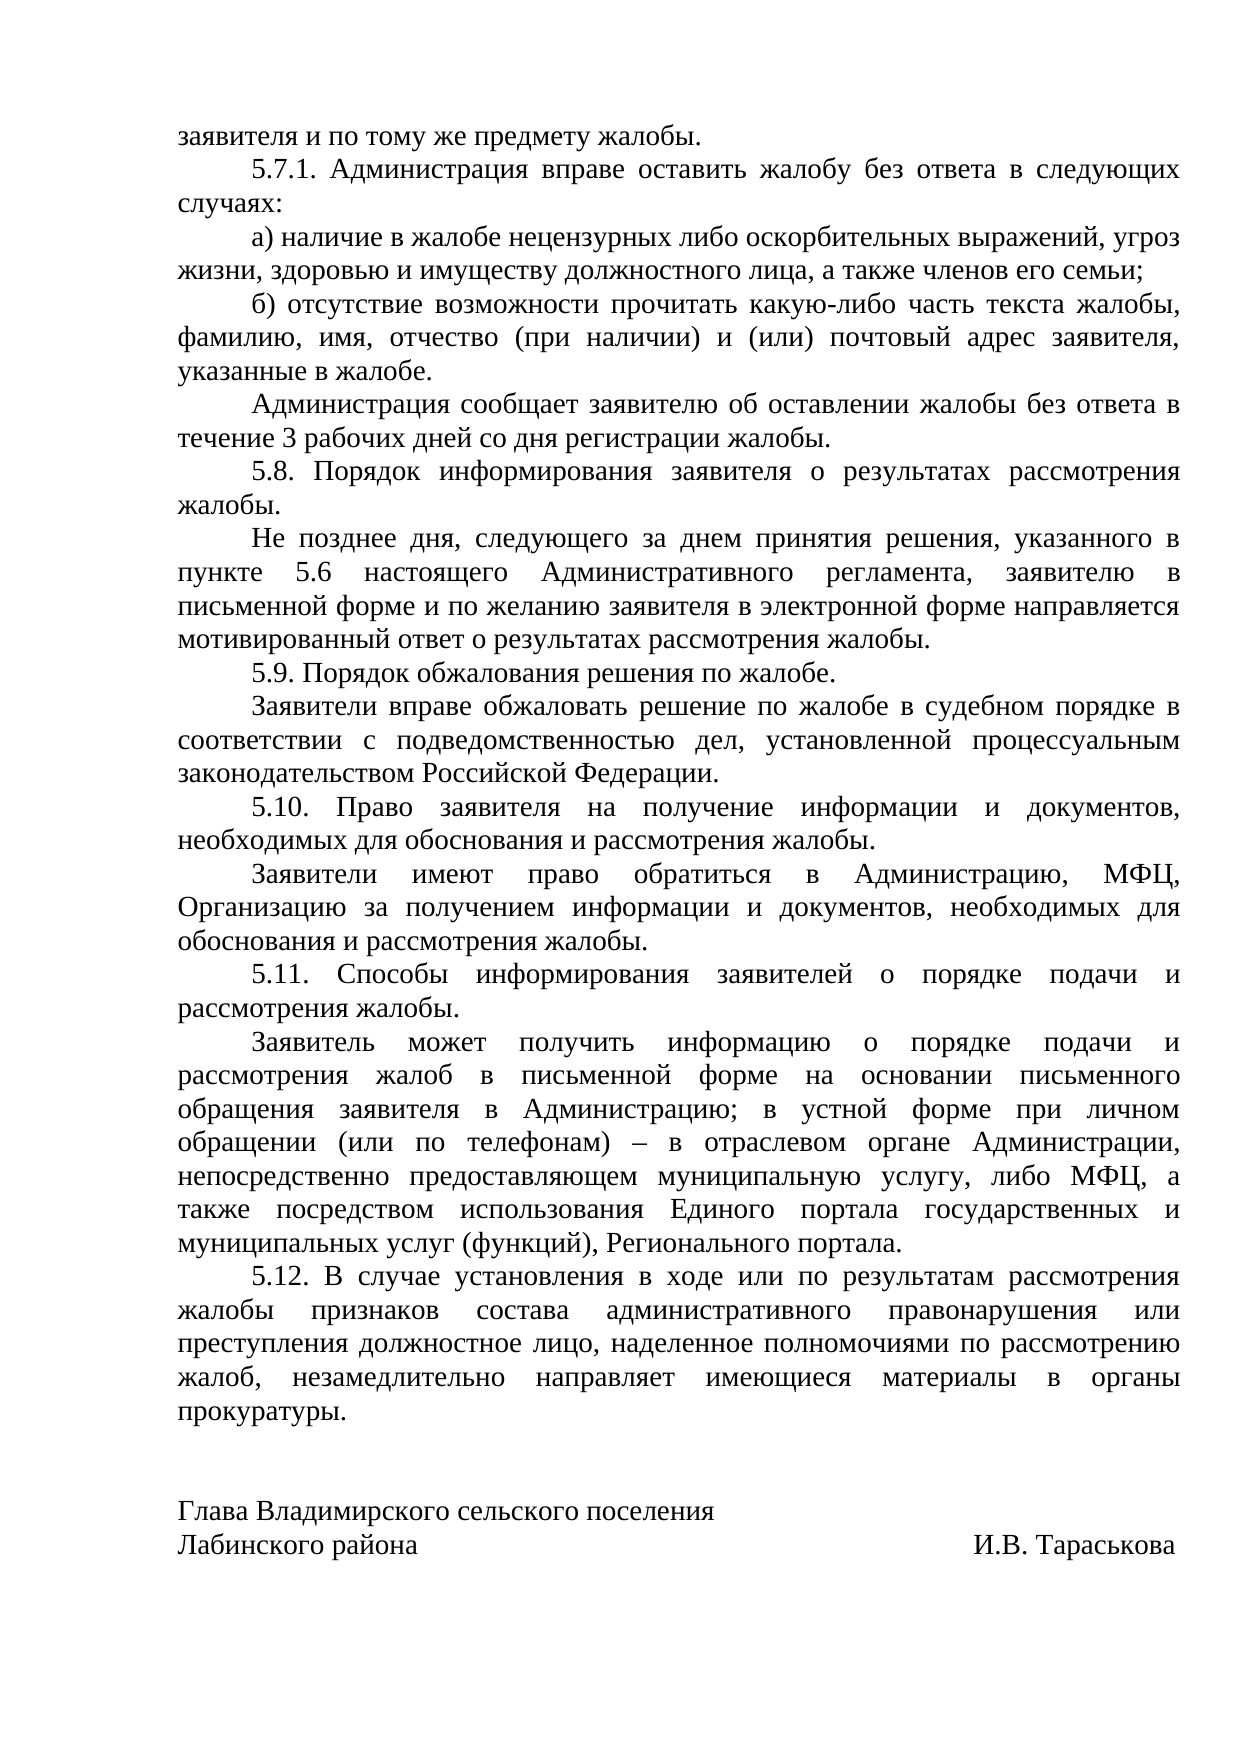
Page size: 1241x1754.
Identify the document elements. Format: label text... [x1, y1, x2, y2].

text Заявитель может получить информацию о порядке подачи и рассмотрения жалоб в письменной форме на основании письменного обращения заявителя в Администрацию; в устной форме при личном обращении (или по телефонам) – в отраслевом органе Администрации, непосредственно предоставляющем муниципальную услугу, либо МФЦ, а также посредством использования Единого портала государственных и муниципальных услуг (функций), Регионального портала. [177, 1024, 1181, 1258]
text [177, 118, 1181, 152]
text Заявители имеют право обратиться в Администрацию, МФЦ, Организацию за получением информации и документов, необходимых для обоснования и рассмотрения жалобы. [177, 856, 1181, 957]
text Администрация сообщает заявителю об оставлении жалобы без ответа в течение 3 рабочих дней со дня регистрации жалобы. [177, 386, 1181, 453]
text 5.12. В случае установления в ходе или по результатам рассмотрения жалобы признаков состава административного правонарушения или преступления должностное лицо, наделенное полномочиями по рассмотрению жалоб, незамедлительно направляет имеющиеся материалы в органы прокуратуры. [177, 1258, 1181, 1426]
text 5.9. Порядок обжалования решения по жалобе. [177, 655, 1181, 688]
text 5.11. Способы информирования заявителей о порядке подачи и рассмотрения жалобы. [177, 957, 1181, 1024]
text 5.7.1. Администрация вправе оставить жалобу без ответа в следующих случаях: [177, 152, 1181, 219]
text Не позднее дня, следующего за днем принятия решения, указанного в пункте 5.6 настоящего Административного регламента, заявителю в письменной форме и по желанию заявителя в электронной форме направляется мотивированный ответ о результатах рассмотрения жалобы. [177, 521, 1181, 655]
text а) наличие в жалобе нецензурных либо оскорбительных выражений, угроз жизни, здоровью и имуществу должностного лица, а также членов его семьи; [177, 219, 1181, 286]
text 5.10. Право заявителя на получение информации и документов, необходимых для обоснования и рассмотрения жалобы. [177, 789, 1181, 856]
text б) отсутствие возможности прочитать какую-либо часть текста жалобы, фамилию, имя, отчество (при наличии) и (или) почтовый адрес заявителя, указанные в жалобе. [177, 286, 1181, 386]
text Заявители вправе обжаловать решение по жалобе в судебном порядке в соответствии с подведомственностью дел, установленной процессуальным законодательством Российской Федерации. [177, 688, 1181, 789]
text Лабинского района И.В. Тараськова [177, 1527, 1181, 1560]
text 5.8. Порядок информирования заявителя о результатах рассмотрения жалобы. [177, 453, 1181, 521]
text Глава Владимирского сельского поселения [177, 1493, 1181, 1527]
